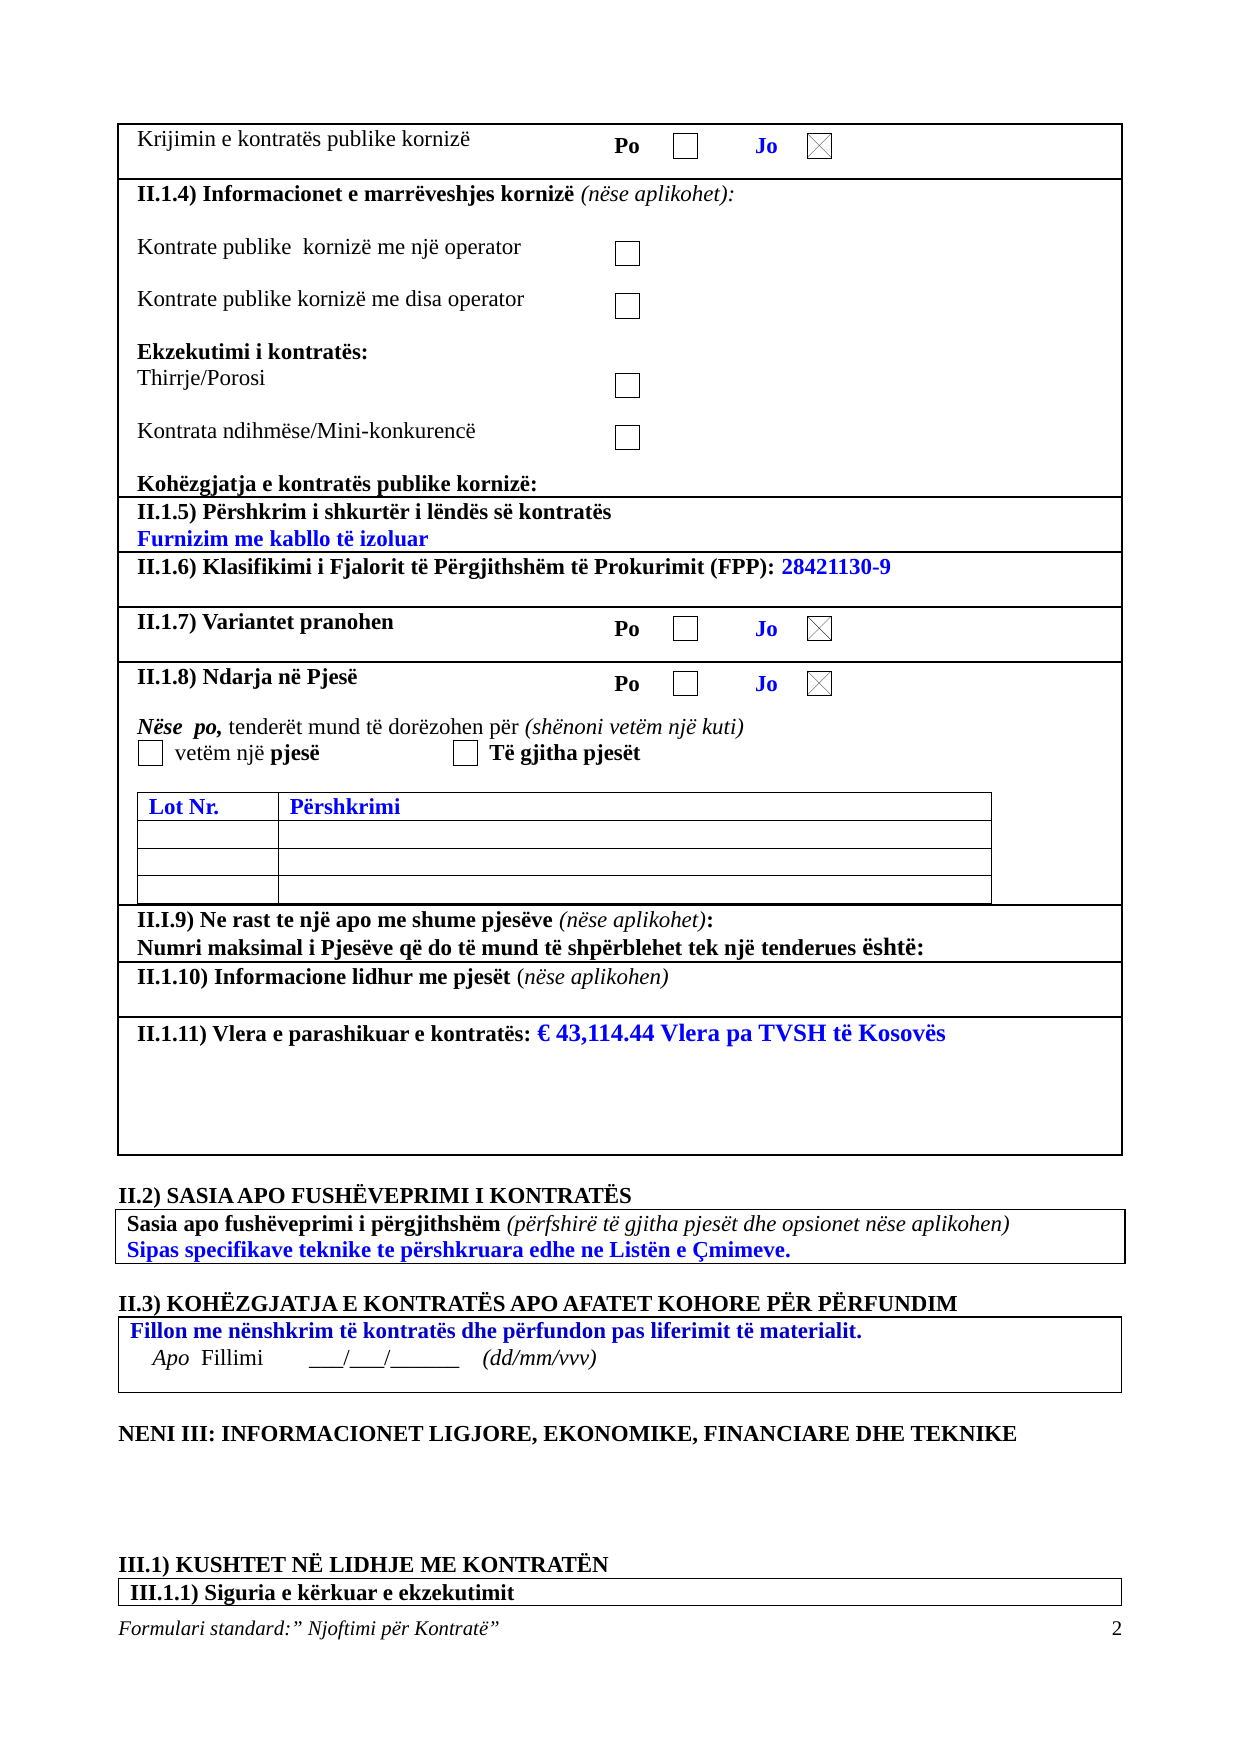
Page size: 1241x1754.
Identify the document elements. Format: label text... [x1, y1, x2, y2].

text NENI III: INFORMACIONET LIGJORE, EKONOMIKE, FINANCIARE DHE TEKNIKE [118, 1419, 1122, 1446]
table_header Fillon me nënshkrim të kontratës dhe përfundon pas liferimit të materialit. Apo Fillimi ___/___/______ (dd/mm/vvv) [119, 1318, 1121, 1392]
table_cell II.1.5) Përshkrim i shkurtër i lëndës së kontratës Furnizim me kabllo të izoluar [119, 498, 1121, 551]
table_header Sasia apo fushëveprimi i përgjithshëm (përfshirë të gjitha pjesët dhe opsionet nëse aplikohen) Sipas specifikave teknike te përshkruara edhe ne Listën e Çmimeve. [116, 1210, 1124, 1263]
table_cell II.1.11) Vlera e parashikuar e kontratës: € 43,114.44 Vlera pa TVSH të Kosovës [119, 1018, 1121, 1154]
text II.2) SASIA APO FUSHËVEPRIMI I KONTRATËS [118, 1182, 1122, 1209]
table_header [119, 1579, 1121, 1605]
table_cell II.1.10) Informacione lidhur me pjesët (nëse aplikohen) [119, 963, 1121, 1016]
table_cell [119, 125, 1121, 178]
text II.3) KOHËZGJATJA E KONTRATËS APO AFATET KOHORE PËR PËRFUNDIM [118, 1290, 1122, 1316]
table_cell II.1.7) Variantet pranohen [119, 608, 1121, 661]
table_cell II.1.6) Klasifikimi i Fjalorit të Përgjithshëm të Prokurimit (FPP): 28421130-9 [119, 553, 1121, 606]
table_cell II.1.8) Ndarja në Pjesë Nëse po, tenderët mund të dorëzohen për (shënoni vetëm një kuti) vetëm një pjesë Të gjitha pjesët [119, 663, 1121, 903]
text III.1) KUSHTET NË LIDHJE ME KONTRATËN [118, 1551, 1122, 1578]
table_cell II.1.4) Informacionet e marrëveshjes kornizë (nëse aplikohet): Kontrate publike kornizë me një operator Kontrate publike kornizë me disa operator Ekzekutimi i kontratës: Thirrje/Porosi Kontrata ndihmëse/Mini-konkurencë Kohëzgjatja e kontratës publike kornizë: [119, 180, 1121, 496]
table_cell II.I.9) Ne rast te një apo me shume pjesëve (nëse aplikohet): Numri maksimal i Pjesëve që do të mund të shpërblehet tek një tenderues është: [119, 906, 1121, 961]
